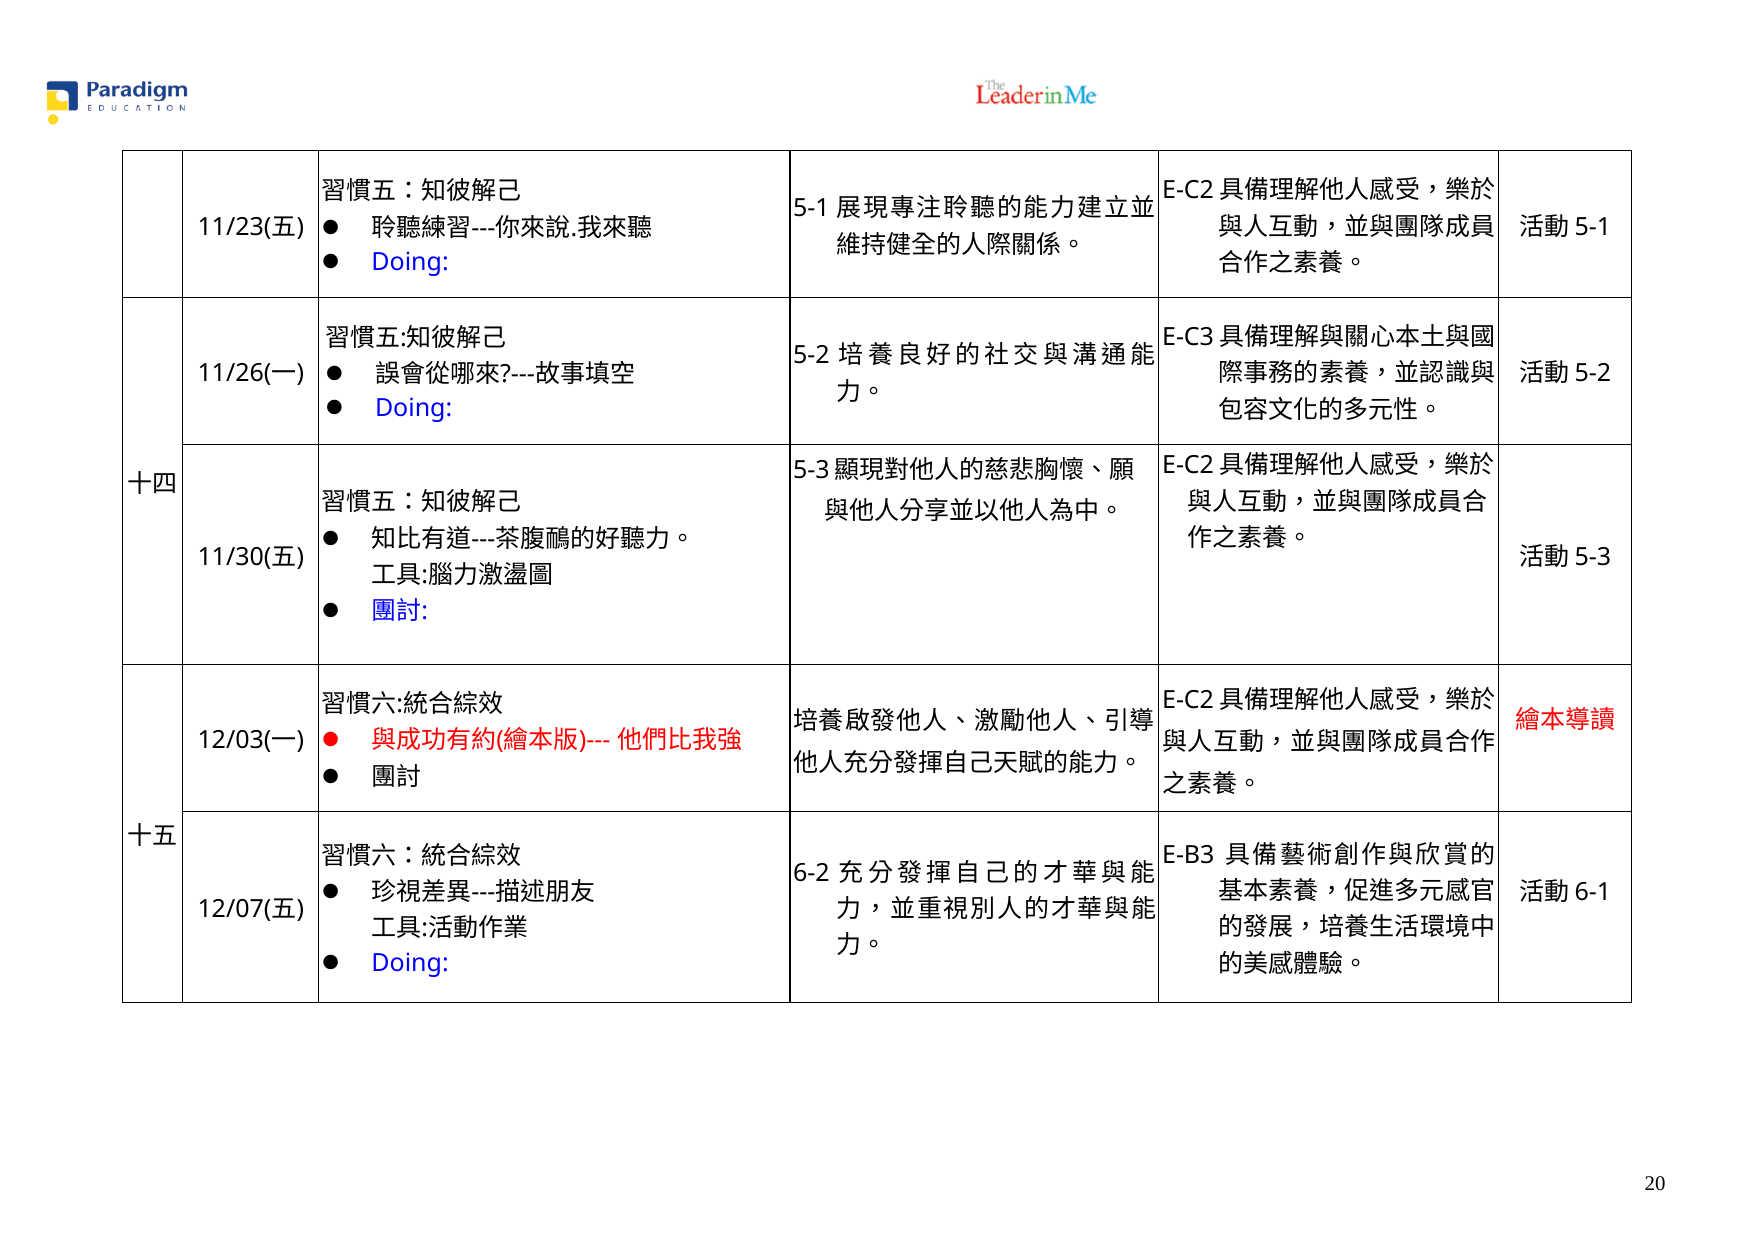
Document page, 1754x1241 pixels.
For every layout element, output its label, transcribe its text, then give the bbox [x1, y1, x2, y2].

table_cell 活動5-1 [1499, 151, 1631, 297]
table_cell 11/30(五) [183, 445, 318, 664]
picture [38, 75, 203, 128]
table_cell E-C3具備理解與關心本土與國際事務的素養，並認識與包容文化的多元性。 [1159, 298, 1498, 444]
table_cell 習慣六:統合綜效 與成功有約(繪本版)--- 他們比我強 團討 [319, 665, 789, 811]
table_cell 12/03(一) [183, 665, 318, 811]
table_cell 習慣五：知彼解己 聆聽練習---你來說.我來聽 Doing: [319, 151, 789, 297]
table_cell E-C2具備理解他人感受，樂於與人互動，並與團隊成員合作之素養。 [1159, 665, 1498, 811]
table_cell 5-3顯現對他人的慈悲胸懷、願 與他人分享並以他人為中。 [791, 445, 1158, 664]
table_cell 11/26(一) [183, 298, 318, 444]
table_cell 十五 [123, 665, 182, 1002]
table_cell 習慣五:知彼解己 誤會從哪來?---故事填空 Doing: [319, 298, 789, 444]
table_cell 活動5-3 [1499, 445, 1631, 664]
table_cell 5-1展現專注聆聽的能力建立並維持健全的人際關係。 [791, 151, 1158, 297]
table_cell 繪本導讀 [1499, 665, 1631, 811]
table_cell 活動6-1 [1499, 812, 1631, 1002]
picture [972, 70, 1098, 125]
table_cell 培養啟發他人、激勵他人、引導他人充分發揮自己天賦的能力。 [791, 665, 1158, 811]
table_cell E-B3 具備藝術創作與欣賞的基本素養，促進多元感官的發展，培養生活環境中的美感體驗。 [1159, 812, 1498, 1002]
table_cell 6-2充分發揮自己的才華與能力，並重視別人的才華與能力。 [791, 812, 1158, 1002]
table_cell 活動5-2 [1499, 298, 1631, 444]
table_cell 習慣五：知彼解己 知比有道---茶腹鴯的好聽力。 工具:腦力激盪圖 團討: [319, 445, 789, 664]
table_cell E-C2具備理解他人感受，樂於與人互動，並與團隊成員合作之素養。 [1159, 151, 1498, 297]
table_cell 十三 [123, 151, 182, 297]
table_cell 十四 [123, 298, 182, 664]
table_cell 5-2培養良好的社交與溝通能力。 [791, 298, 1158, 444]
table_cell 習慣六：統合綜效 珍視差異---描述朋友 工具:活動作業 Doing: [319, 812, 789, 1002]
table_cell 11/23(五) [183, 151, 318, 297]
table_cell 12/07(五) [183, 812, 318, 1002]
table_cell E-C2具備理解他人感受，樂於與人互動，並與團隊成員合作之素養。 [1159, 445, 1498, 664]
